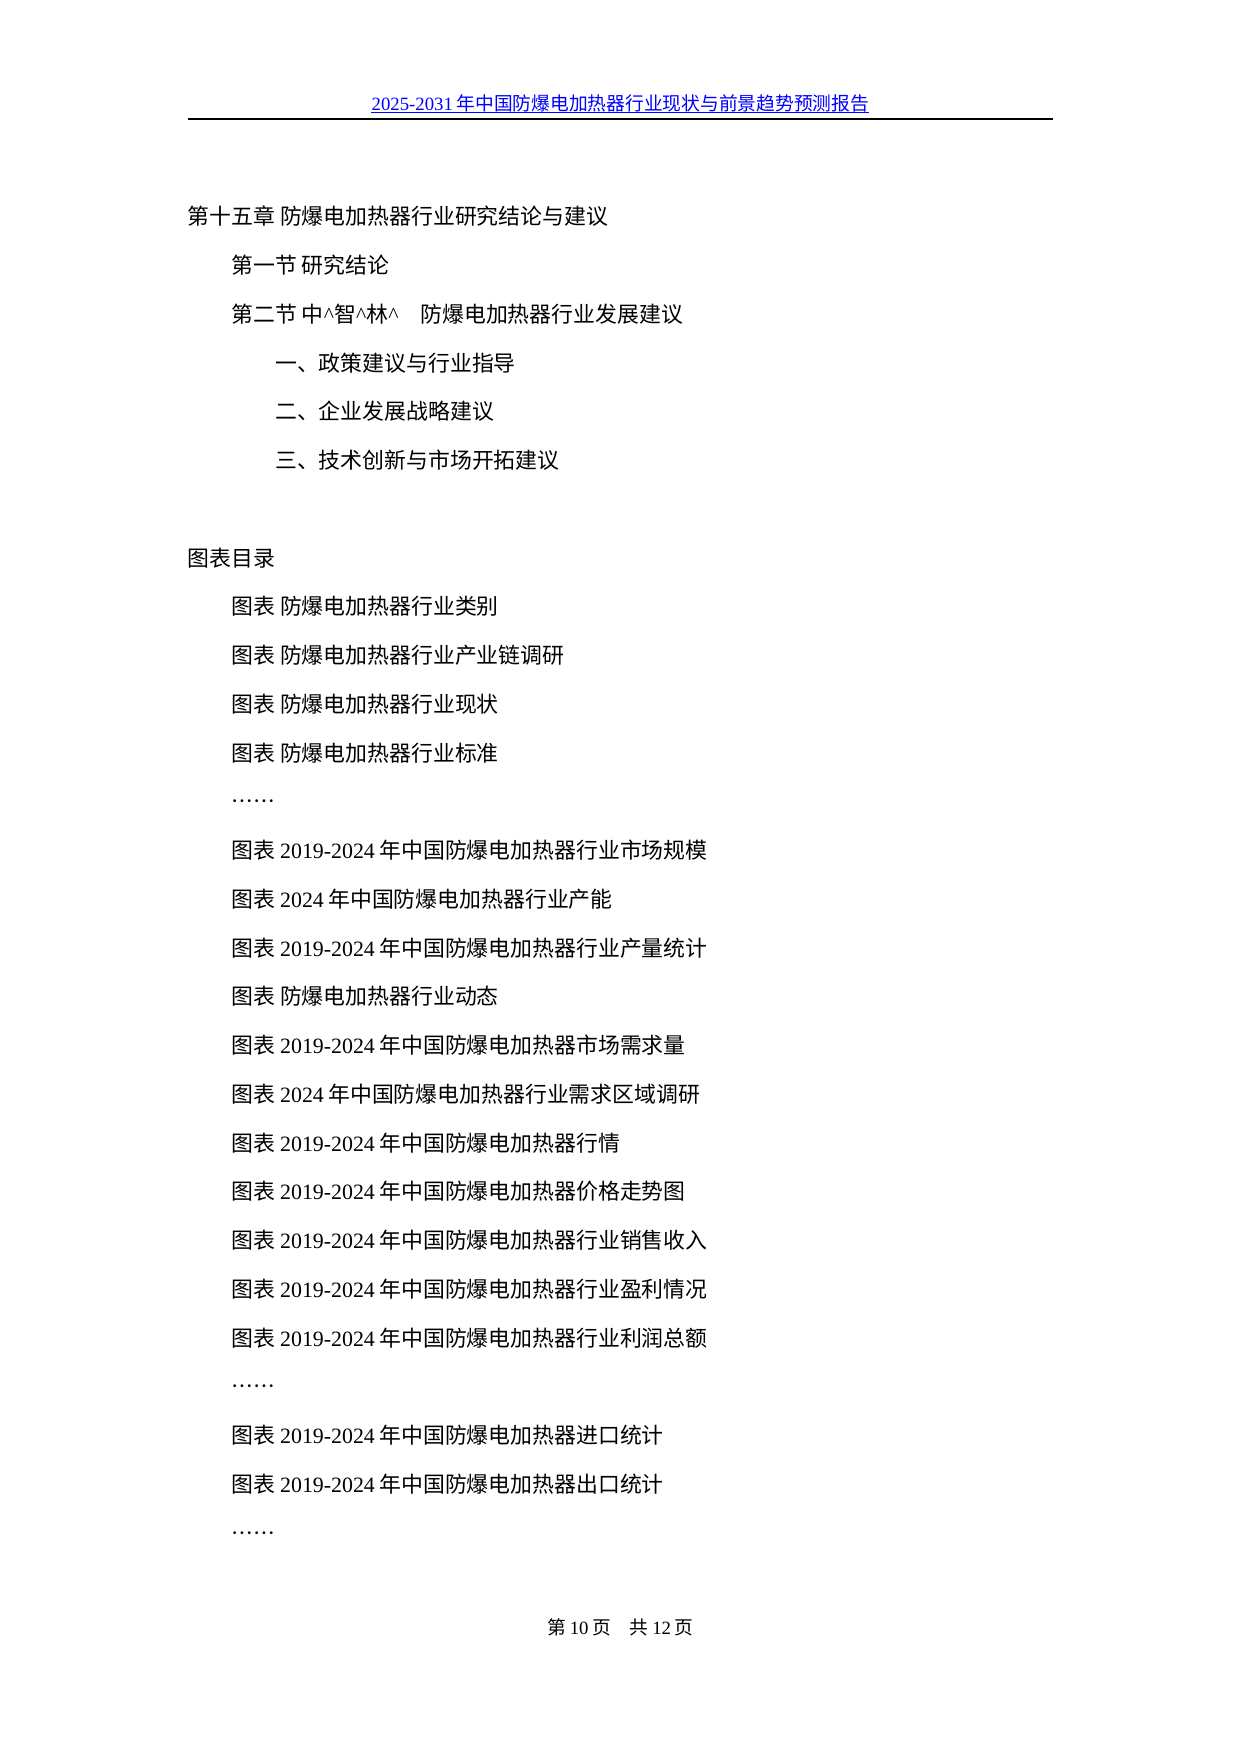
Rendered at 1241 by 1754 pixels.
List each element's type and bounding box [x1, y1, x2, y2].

text [187, 150, 1053, 1548]
